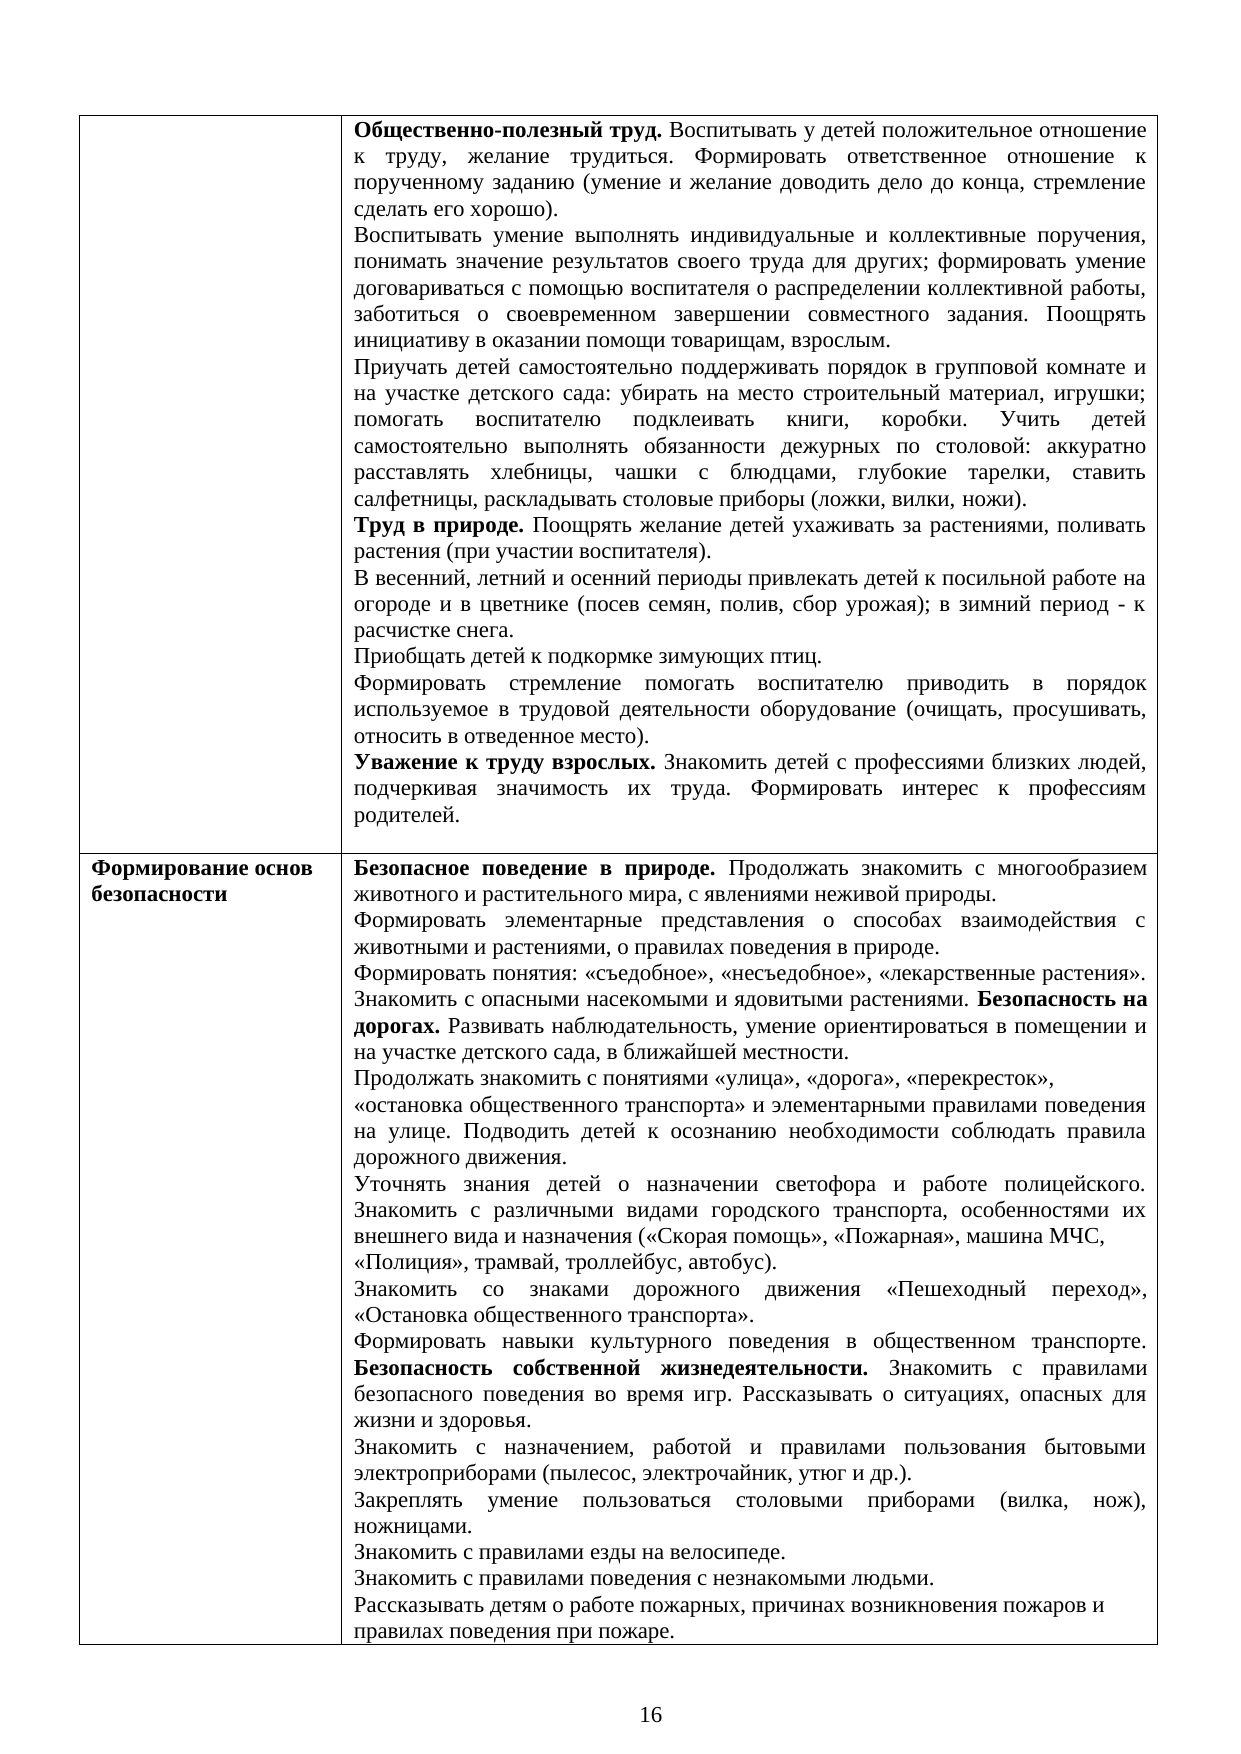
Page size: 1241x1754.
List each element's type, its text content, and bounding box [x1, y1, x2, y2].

table_header [80, 116, 341, 853]
table_cell Безопасное поведение в природе. Продолжать знакомить с многообразием животного и растительного мира, с явлениями неживой природы. Формировать элементарные представления о способах взаимодействия с животными и растениями, о правилах поведения в природе. Формировать понятия: «съедобное», «несъедобное», «лекарственные растения». Знакомить с опасными насекомыми и ядовитыми растениями. Безопасность на дорогах. Развивать наблюдательность, умение ориентироваться в помещении и на участке детского сада, в ближайшей местности. Продолжать знакомить с понятиями «улица», «дорога», «перекресток», «остановка общественного транспорта» и элементарными правилами поведения на улице. Подводить детей к осознанию необходимости соблюдать правила дорожного движения. Уточнять знания детей о назначении светофора и работе полицейского. Знакомить с различными видами городского транспорта, особенностями их внешнего вида и назначения («Скорая помощь», «Пожарная», машина МЧС, «Полиция», трамвай, троллейбус, автобус). Знакомить со знаками дорожного движения «Пешеходный переход», «Остановка общественного транспорта». Формировать навыки культурного поведения в общественном транспорте. Безопасность собственной жизнедеятельности. Знакомить с правилами безопасного поведения во время игр. Рассказывать о ситуациях, опасных для жизни и здоровья. Знакомить с назначением, работой и правилами пользования бытовыми электроприборами (пылесос, электрочайник, утюг и др.). Закреплять умение пользоваться столовыми приборами (вилка, нож), ножницами. Знакомить с правилами езды на велосипеде. Знакомить с правилами поведения с незнакомыми людьми. Рассказывать детям о работе пожарных, причинах возникновения пожаров и правилах поведения при пожаре. [342, 854, 1157, 1644]
table_header Общественно-полезный труд. Воспитывать у детей положительное отношение к труду, желание трудиться. Формировать ответственное отношение к порученному заданию (умение и желание доводить дело до конца, стремление сделать его хорошо). Воспитывать умение выполнять индивидуальные и коллективные поручения, понимать значение результатов своего труда для других; формировать умение договариваться с помощью воспитателя о распределении коллективной работы, заботиться о своевременном завершении совместного задания. Поощрять инициативу в оказании помощи товарищам, взрослым. Приучать детей самостоятельно поддерживать порядок в групповой комнате и на участке детского сада: убирать на место строительный материал, игрушки; помогать воспитателю подклеивать книги, коробки. Учить детей самостоятельно выполнять обязанности дежурных по столовой: аккуратно расставлять хлебницы, чашки с блюдцами, глубокие тарелки, ставить салфетницы, раскладывать столовые приборы (ложки, вилки, ножи). Труд в природе. Поощрять желание детей ухаживать за растениями, поливать растения (при участии воспитателя). В весенний, летний и осенний периоды привлекать детей к посильной работе на огороде и в цветнике (посев семян, полив, сбор урожая); в зимний период - к расчистке снега. Приобщать детей к подкормке зимующих птиц. Формировать стремление помогать воспитателю приводить в порядок используемое в трудовой деятельности оборудование (очищать, просушивать, относить в отведенное место). Уважение к труду взрослых. Знакомить детей с профессиями близких людей, подчеркивая значимость их труда. Формировать интерес к профессиям родителей. [342, 116, 1157, 853]
table_cell Формирование основ безопасности [80, 854, 341, 1644]
